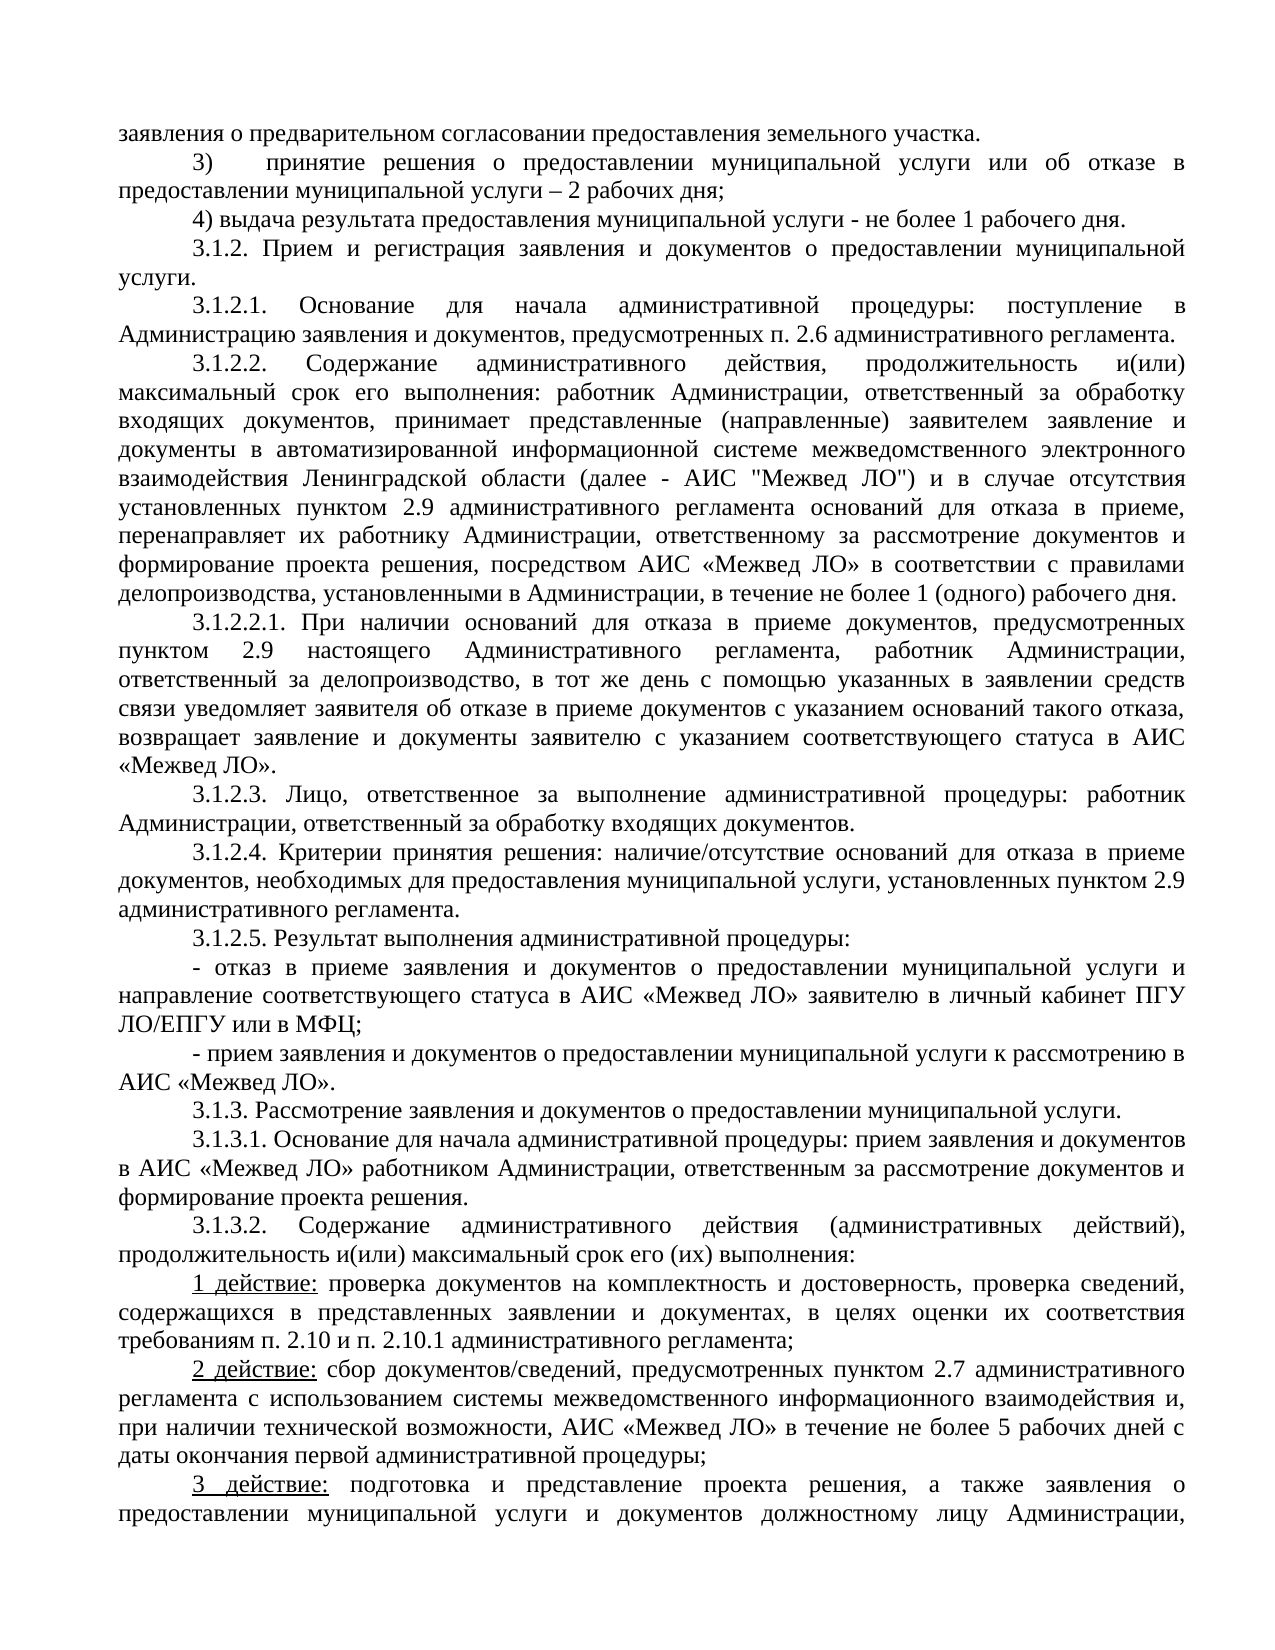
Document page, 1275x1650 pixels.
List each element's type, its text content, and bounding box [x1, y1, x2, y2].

text 2 действие: сбор документов/сведений, предусмотренных пунктом 2.7 административного регламента с использованием системы межведомственного информационного взаимодействия и, при наличии технической возможности, АИС «Межвед ЛО» в течение не более 5 рабочих дней с даты окончания первой административной процедуры; [118, 1354, 1186, 1469]
text 3.1.2.2. Содержание административного действия, продолжительность и(или) максимальный срок его выполнения: работник Администрации, ответственный за обработку входящих документов, принимает представленные (направленные) заявителем заявление и документы в автоматизированной информационной системе межведомственного электронного взаимодействия Ленинградской области (далее - АИС "Межвед ЛО") и в случае отсутствия установленных пунктом 2.9 административного регламента оснований для отказа в приеме, перенаправляет их работнику Администрации, ответственному за рассмотрение документов и формирование проекта решения, посредством АИС «Межвед ЛО» в соответствии с правилами делопроизводства, установленными в Администрации, в течение не более 1 (одного) рабочего дня. [118, 348, 1186, 607]
text - прием заявления и документов о предоставлении муниципальной услуги к рассмотрению в АИС «Межвед ЛО». [118, 1038, 1186, 1096]
text 3.1.2.5. Результат выполнения административной процедуры: [118, 923, 1186, 952]
text 3.1.3.2. Содержание административного действия (административных действий), продолжительность и(или) максимальный срок его (их) выполнения: [118, 1211, 1186, 1268]
text 4) выдача результата предоставления муниципальной услуги - не более 1 рабочего дня. [118, 204, 1186, 233]
text 3.1.3.1. Основание для начала административной процедуры: прием заявления и документов в АИС «Межвед ЛО» работником Администрации, ответственным за рассмотрение документов и формирование проекта решения. [118, 1124, 1186, 1211]
text 3.1.2.1. Основание для начала административной процедуры: поступление в Администрацию заявления и документов, предусмотренных п. 2.6 административного регламента. [118, 291, 1186, 348]
text 3.1.2. Прием и регистрация заявления и документов о предоставлении муниципальной услуги. [118, 233, 1186, 291]
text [118, 1469, 1186, 1527]
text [118, 118, 1186, 147]
text 3.1.2.3. Лицо, ответственное за выполнение административной процедуры: работник Администрации, ответственный за обработку входящих документов. [118, 779, 1186, 837]
text 3.1.2.2.1. При наличии оснований для отказа в приеме документов, предусмотренных пунктом 2.9 настоящего Административного регламента, работник Администрации, ответственный за делопроизводство, в тот же день с помощью указанных в заявлении средств связи уведомляет заявителя об отказе в приеме документов с указанием оснований такого отказа, возвращает заявление и документы заявителю с указанием соответствующего статуса в АИС «Межвед ЛО». [118, 607, 1186, 779]
text - отказ в приеме заявления и документов о предоставлении муниципальной услуги и направление соответствующего статуса в АИС «Межвед ЛО» заявителю в личный кабинет ПГУ ЛО/ЕПГУ или в МФЦ; [118, 952, 1186, 1038]
text 3.1.2.4. Критерии принятия решения: наличие/отсутствие оснований для отказа в приеме документов, необходимых для предоставления муниципальной услуги, установленных пунктом 2.9 административного регламента. [118, 837, 1186, 923]
text 3.1.3. Рассмотрение заявления и документов о предоставлении муниципальной услуги. [118, 1096, 1186, 1124]
text 3) принятие решения о предоставлении муниципальной услуги или об отказе в предоставлении муниципальной услуги – 2 рабочих дня; [118, 147, 1186, 204]
text 1 действие: проверка документов на комплектность и достоверность, проверка сведений, содержащихся в представленных заявлении и документах, в целях оценки их соответствия требованиям п. 2.10 и п. 2.10.1 административного регламента; [118, 1268, 1186, 1354]
